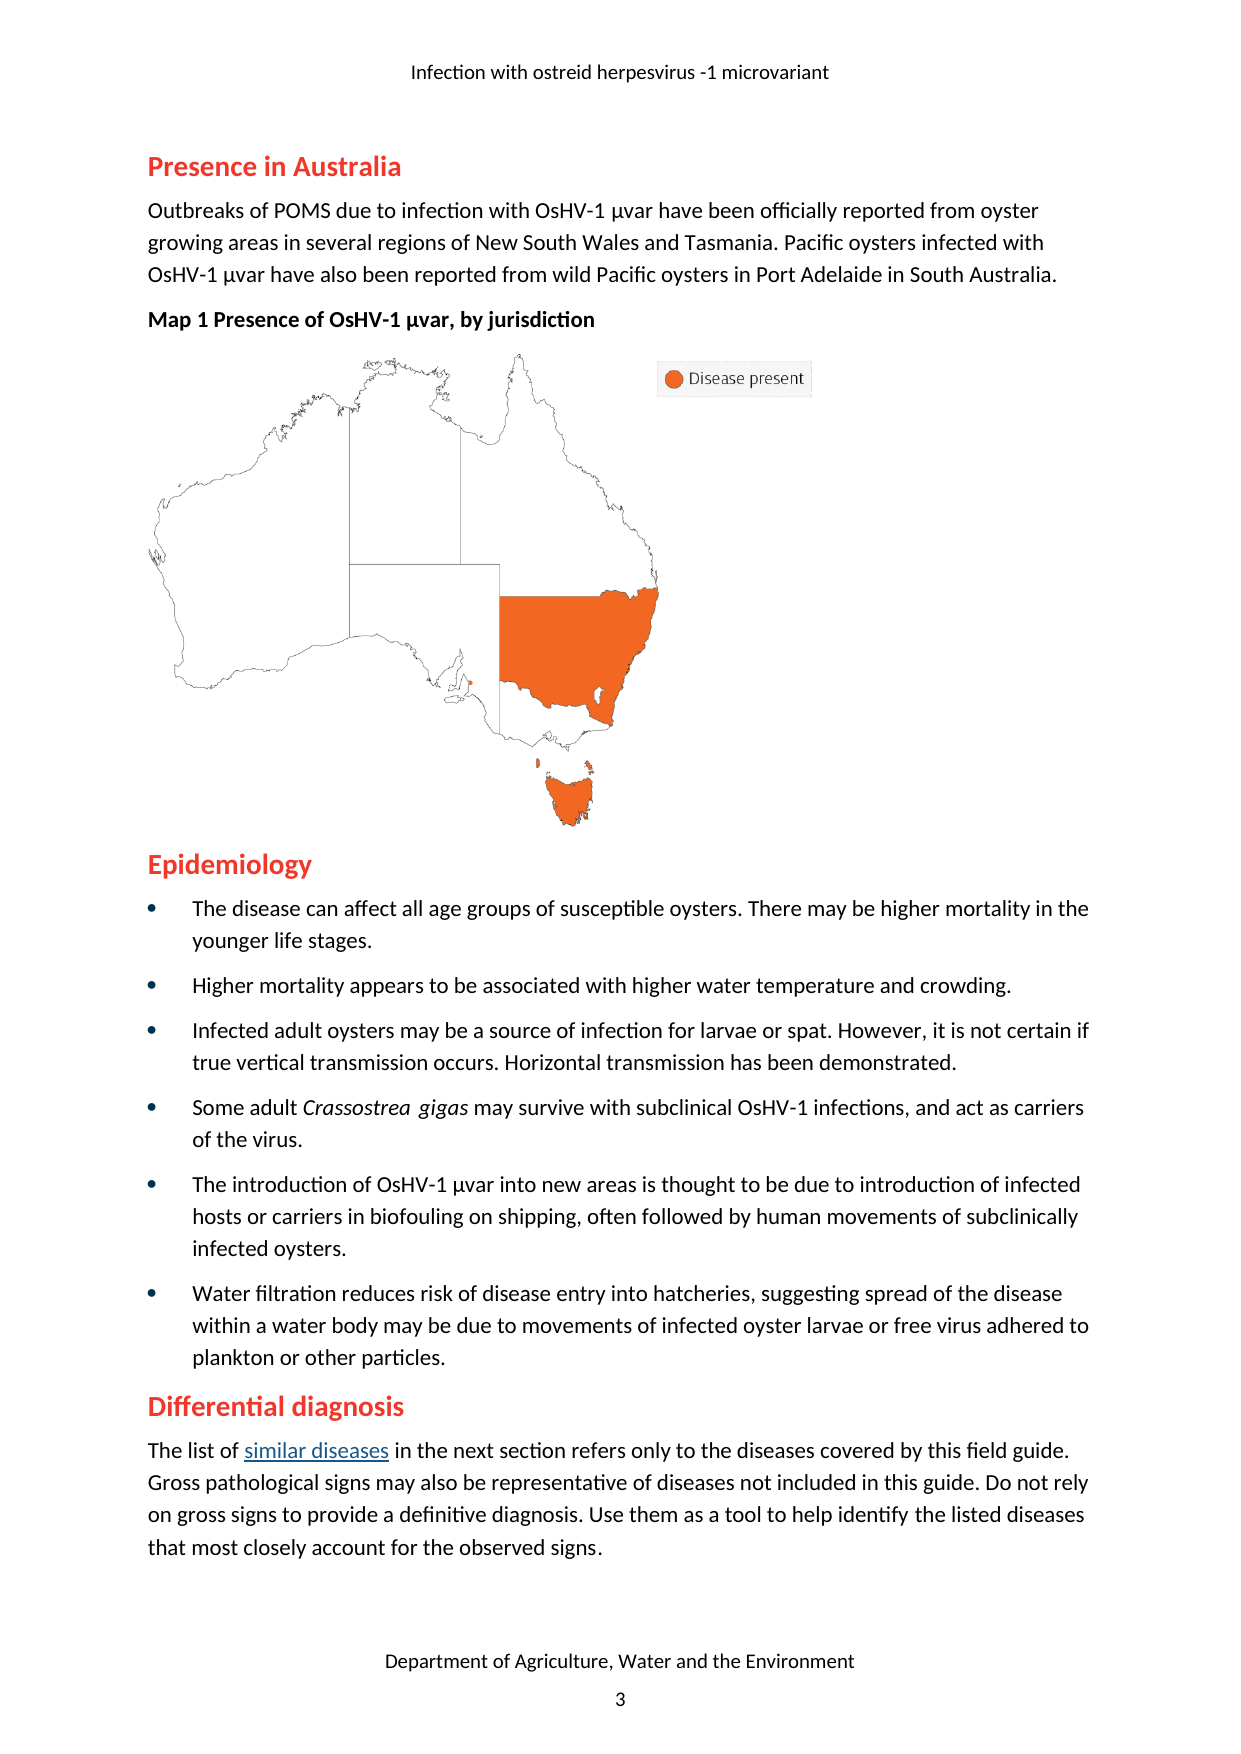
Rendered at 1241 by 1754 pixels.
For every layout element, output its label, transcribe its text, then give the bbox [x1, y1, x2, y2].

subtitle Presence in Australia [148, 148, 1092, 183]
picture [147, 345, 828, 830]
subtitle Epidemiology [148, 846, 1092, 882]
list Water filtration reduces risk of disease entry into hatcheries, suggesting spread of the disease within a water body may be due to movements of infected oyster larvae or free virus adhered to plankton or other particles. [148, 1279, 1092, 1371]
list Infected adult oysters may be a source of infection for larvae or spat. However, it is not certain if true vertical transmission occurs. Horizontal transmission has been demonstrated. [148, 1016, 1092, 1076]
text Map 1 Presence of OsHV-1 μvar, by jurisdiction [148, 305, 1092, 333]
text The list of similar diseases in the next section refers only to the diseases covered by this field guide. Gross pathological signs may also be representative of diseases not included in this guide. Do not rely on gross signs to provide a definitive diagnosis. Use them as a tool to help identify the listed diseases that most closely account for the observed signs. [148, 1436, 1092, 1561]
subtitle Differential diagnosis [148, 1388, 1092, 1423]
list The introduction of OsHV-1 µvar into new areas is thought to be due to introduction of infected hosts or carriers in biofouling on shipping, often followed by human movements of subclinically infected oysters. [148, 1170, 1092, 1262]
list Higher mortality appears to be associated with higher water temperature and crowding. [148, 971, 1092, 999]
list The disease can affect all age groups of susceptible oysters. There may be higher mortality in the younger life stages. [148, 894, 1092, 955]
text Outbreaks of POMS due to infection with OsHV-1 μvar have been officially reported from oyster growing areas in several regions of New South Wales and Tasmania. Pacific oysters infected with OsHV-1 μvar have also been reported from wild Pacific oysters in Port Adelaide in South Australia. [148, 196, 1092, 288]
list Some adult Crassostrea gigas may survive with subclinical OsHV-1 infections, and act as carriers of the virus. [148, 1093, 1092, 1153]
